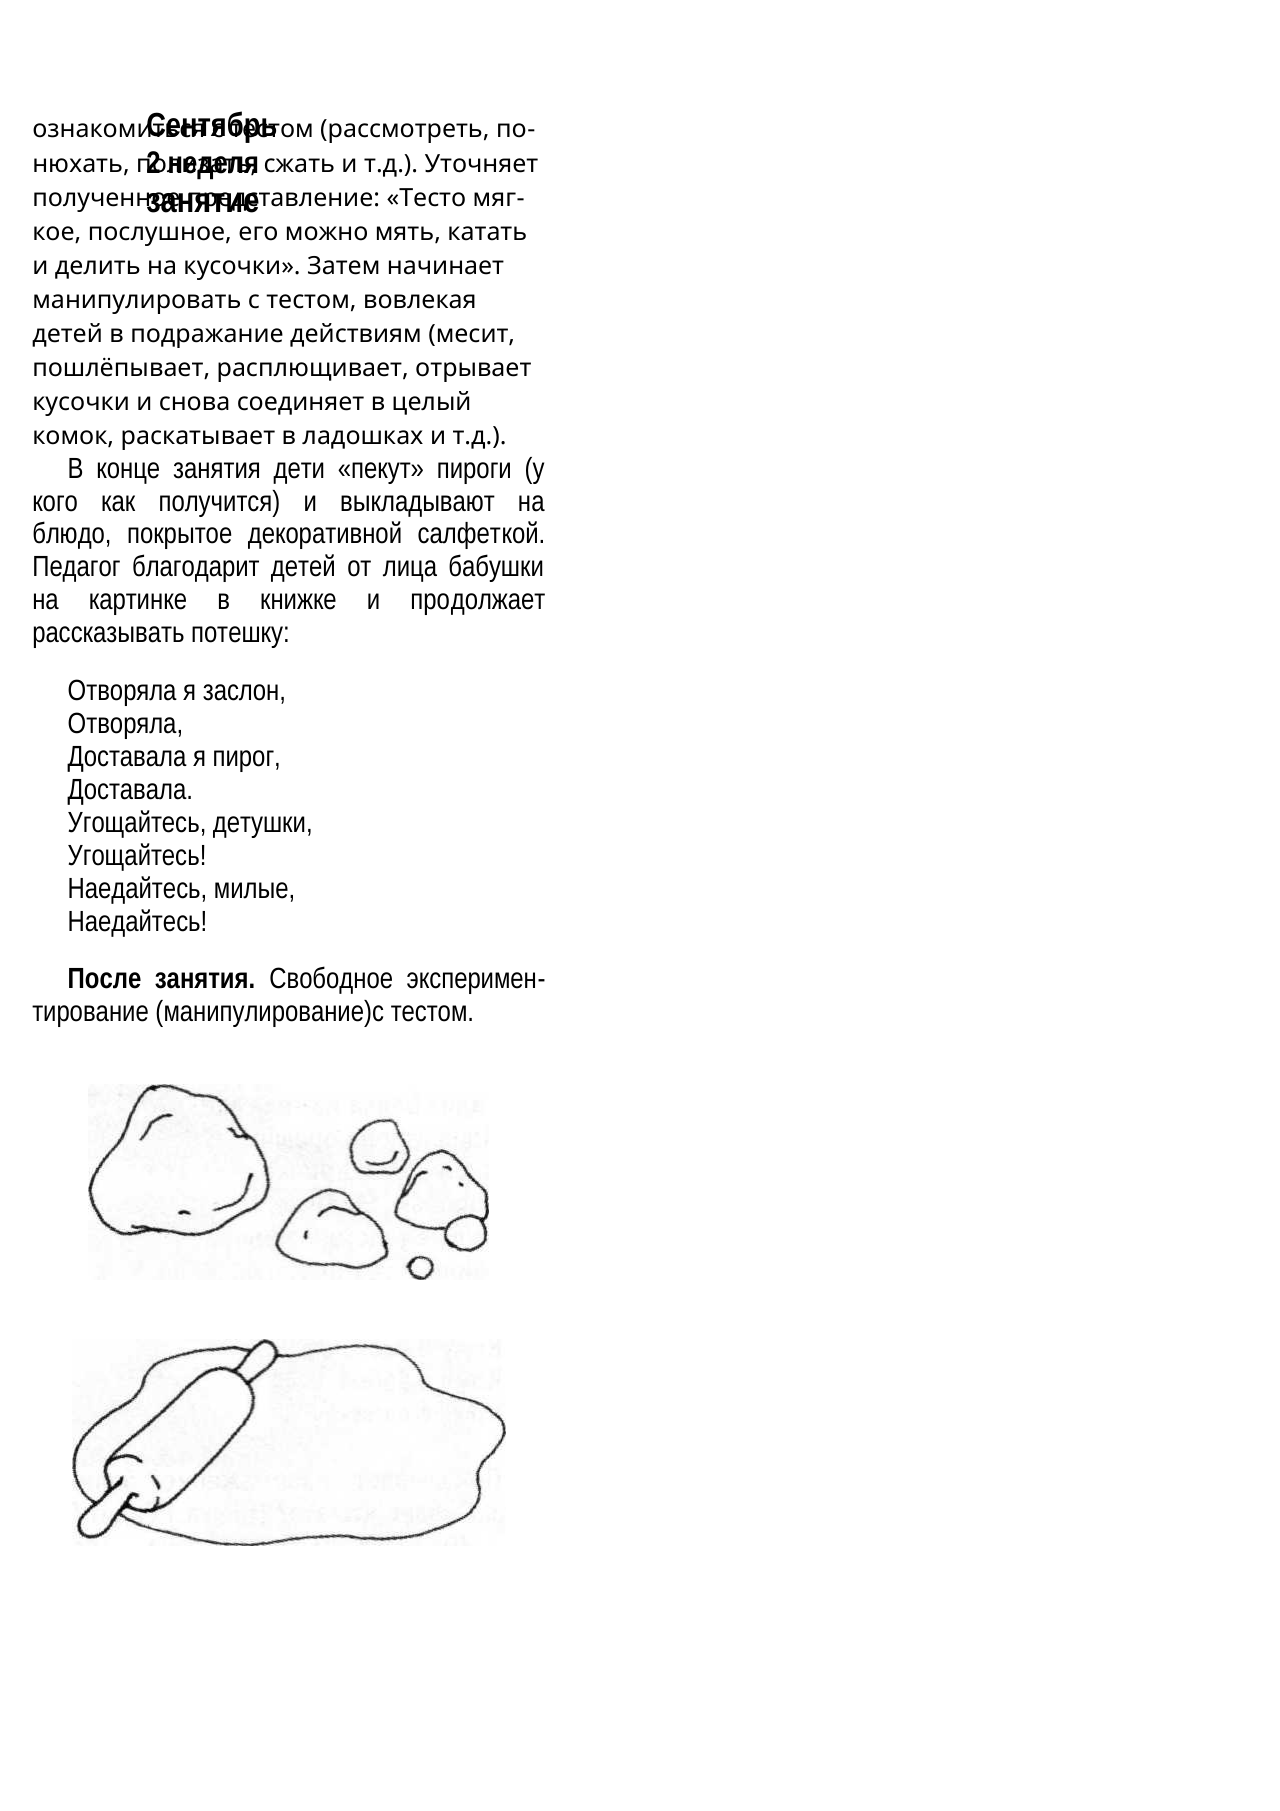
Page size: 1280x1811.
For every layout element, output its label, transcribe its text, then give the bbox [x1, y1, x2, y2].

text Доставала я пирог, [32, 740, 545, 773]
text Угощайтесь! [32, 839, 545, 872]
text Наедайтесь! [32, 905, 545, 938]
text Отворяла я заслон, [32, 674, 545, 707]
text После занятия. Свободное экспериментирование (манипулирование)с тестом. [32, 963, 545, 1028]
text Отворяла, [32, 707, 545, 740]
text Доставала. [32, 773, 545, 806]
text В конце занятия дети «пекут» пироги (у кого как получится) и выкладывают на блюдо, покрытое декоративной салфеткой. Педагог благодарит детей от лица бабушки на картинке в книжке и продолжает рассказывать потешку: [32, 452, 545, 649]
picture [88, 1084, 489, 1280]
text Угощайтесь, детушки, [32, 806, 545, 839]
picture [72, 1339, 506, 1546]
text Наедайтесь, милые, [32, 872, 545, 905]
